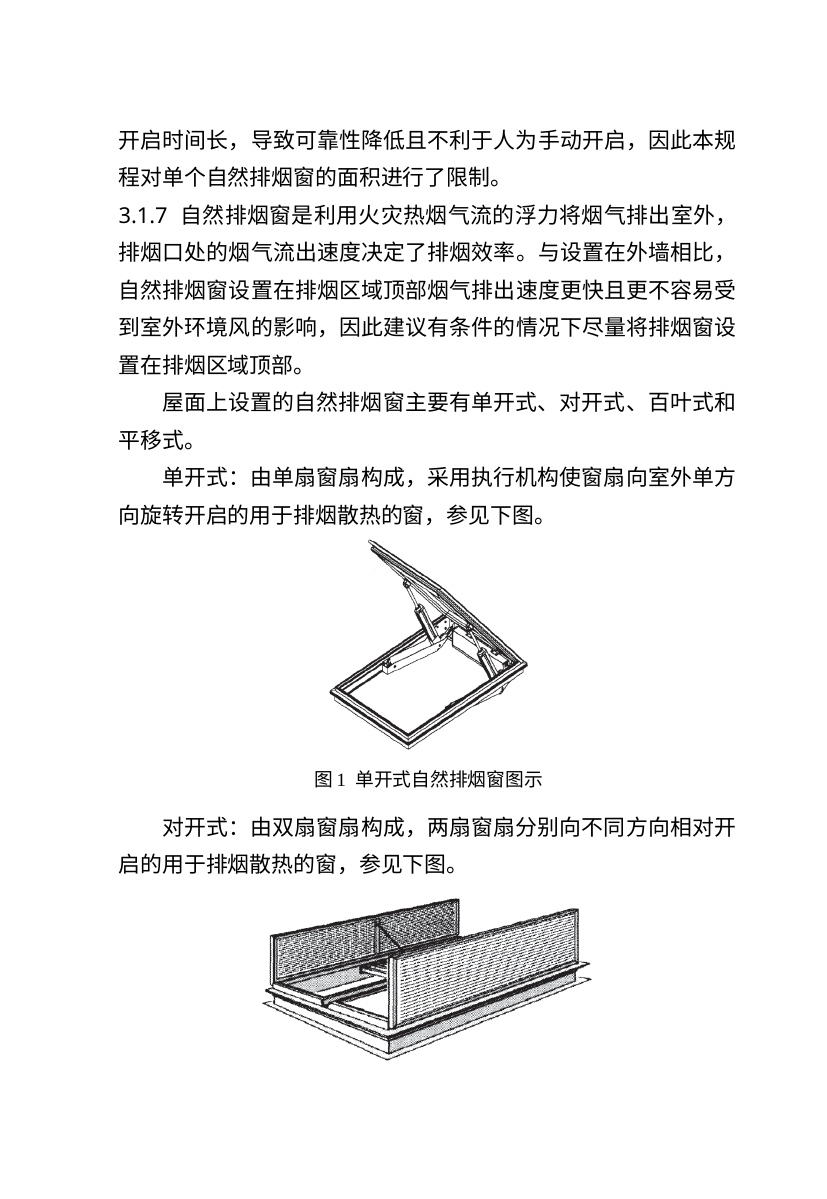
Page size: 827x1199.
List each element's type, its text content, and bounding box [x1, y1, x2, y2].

text 单开式：由单扇窗扇构成，采用执行机构使窗扇向室外单方向旋转开启的用于排烟散热的窗，参见下图。 [118, 456, 738, 531]
text 图1 单开式自然排烟窗图示 [118, 764, 738, 792]
text 屋面上设置的自然排烟窗主要有单开式、对开式、百叶式和平移式。 [118, 381, 738, 456]
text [118, 118, 738, 193]
text 3.1.7 自然排烟窗是利用火灾热烟气流的浮力将烟气排出室外，排烟口处的烟气流出速度决定了排烟效率。与设置在外墙相比，自然排烟窗设置在排烟区域顶部烟气排出速度更快且更不容易受到室外环境风的影响，因此建议有条件的情况下尽量将排烟窗设置在排烟区域顶部。 [118, 193, 738, 381]
text 对开式：由双扇窗扇构成，两扇窗扇分别向不同方向相对开启的用于排烟散热的窗，参见下图。 [118, 805, 738, 880]
